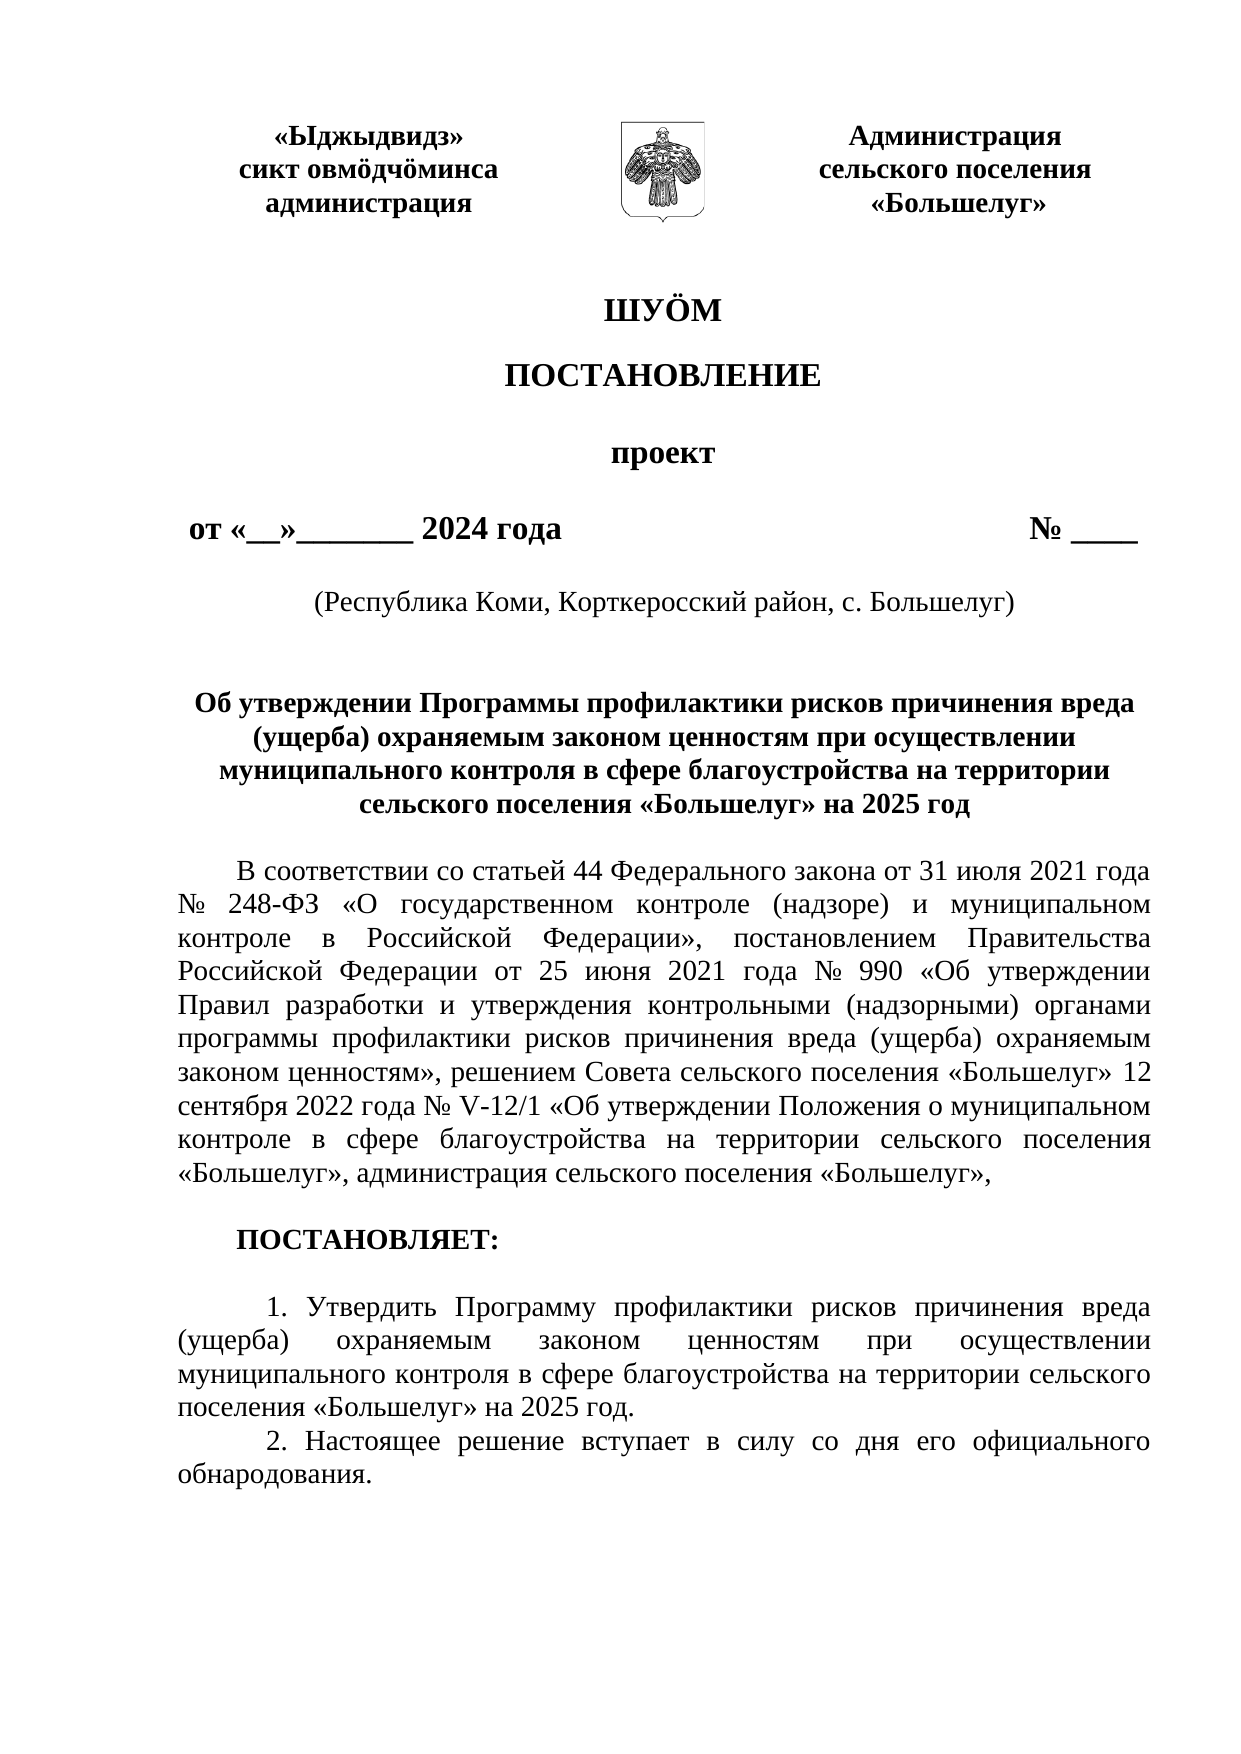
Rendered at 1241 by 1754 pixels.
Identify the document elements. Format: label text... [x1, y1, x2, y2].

table_header «Ыджыдвидз» сикт овмöдчöминса администрация [177, 118, 560, 252]
table_cell от «__»_______ 2024 года [177, 509, 663, 584]
table_cell ПОСТАНОВЛЕНИЕ проект [177, 355, 1149, 509]
table_header [560, 118, 761, 252]
text 1. Утвердить Программу профилактики рисков причинения вреда (ущерба) охраняемым законом ценностям при осуществлении муниципального контроля в сфере благоустройства на территории сельского поселения «Большелуг» на 2025 год. [177, 1289, 1152, 1423]
text 2. Настоящее решение вступает в силу со дня его официального обнародования. [177, 1423, 1152, 1490]
text (Республика Коми, Корткеросский район, с. Большелуг) [177, 584, 1152, 618]
text В соответствии со статьей 44 Федерального закона от 31 июля 2021 года № 248-ФЗ «О государственном контроле (надзоре) и муниципальном контроле в Российской Федерации», постановлением Правительства Российской Федерации от 25 июня 2021 года № 990 «Об утверждении Правил разработки и утверждения контрольными (надзорными) органами программы профилактики рисков причинения вреда (ущерба) охраняемым законом ценностям», решением Совета сельского поселения «Большелуг» 12 сентября 2022 года № V-12/1 «Об утверждении Положения о муниципальном контроле в сфере благоустройства на территории сельского поселения «Большелуг», администрация сельского поселения «Большелуг», [177, 853, 1152, 1188]
table_header Администрация сельского поселения «Большелуг» [761, 118, 1149, 252]
text Об утверждении Программы профилактики рисков причинения вреда (ущерба) охраняемым законом ценностям при осуществлении муниципального контроля в сфере благоустройства на территории сельского поселения «Большелуг» на 2025 год [177, 685, 1152, 819]
text ПОСТАНОВЛЯЕТ: [177, 1222, 1152, 1255]
picture [617, 118, 705, 226]
table_cell ШУÖМ [177, 252, 1149, 355]
table_cell № ____ [663, 509, 1149, 584]
